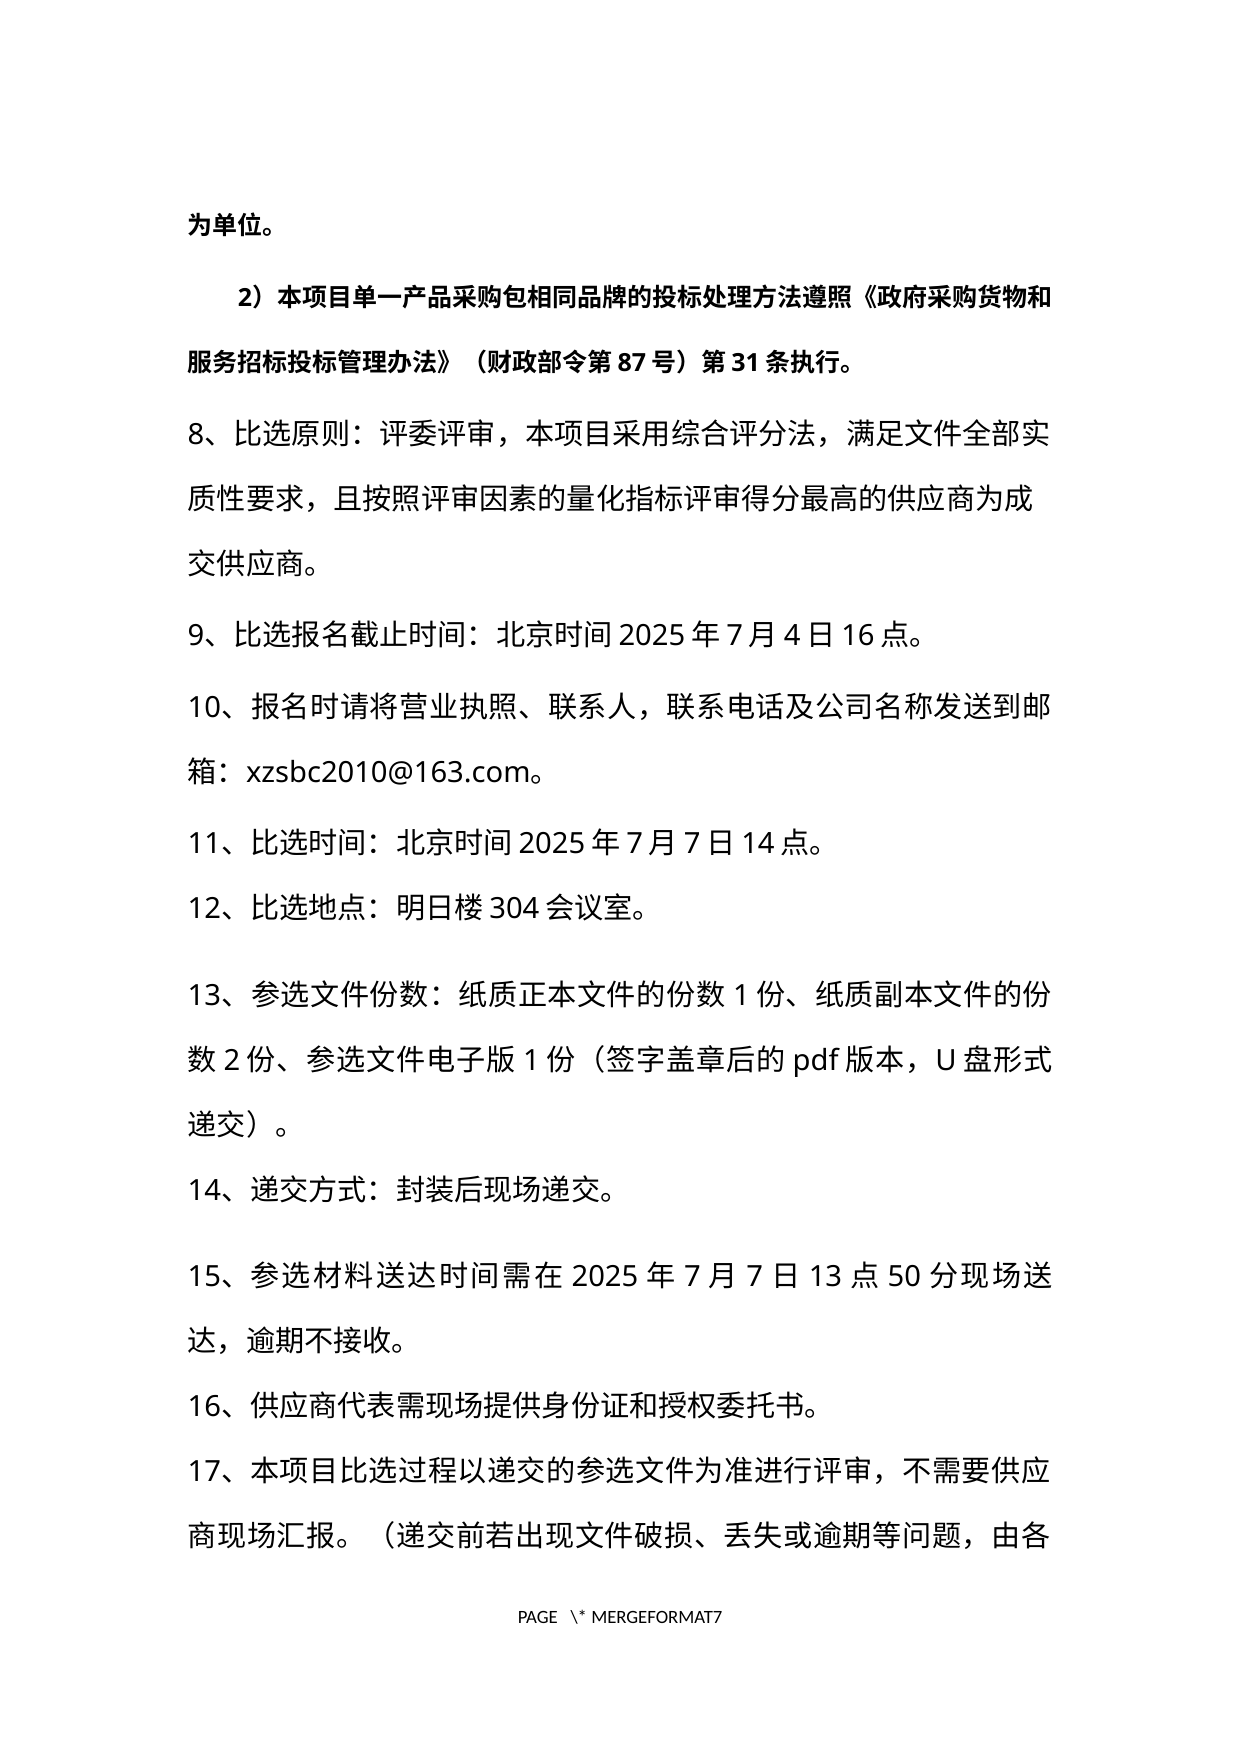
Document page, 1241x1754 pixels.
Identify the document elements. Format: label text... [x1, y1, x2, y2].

list 参选材料送达时间需在2025年7月7日13点50分现场送达，逾期不接收。 [187, 1241, 1053, 1371]
list 2）本项目单一产品采购包相同品牌的投标处理方法遵照《政府采购货物和服务招标投标管理办法》（财政部令第87号）第31条执行。 [187, 263, 1053, 393]
subtitle 14、递交方式：封装后现场递交。 [187, 1155, 1053, 1220]
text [187, 191, 1053, 256]
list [187, 1436, 1053, 1566]
text 13、参选文件份数：纸质正本文件的份数1份、纸质副本文件的份数2份、参选文件电子版1份（签字盖章后的pdf版本，U盘形式递交）。 [187, 960, 1053, 1155]
list 9、比选报名截止时间：北京时间2025年7月4日16点。 [187, 601, 1053, 666]
subtitle 12、比选地点：明日楼304会议室。 [187, 874, 1053, 939]
list 10、报名时请将营业执照、联系人，联系电话及公司名称发送到邮箱：xzsbc2010@163.com。 [187, 672, 1053, 802]
list 8、比选原则：评委评审，本项目采用综合评分法，满足文件全部实质性要求，且按照评审因素的量化指标评审得分最高的供应商为成交供应商。 [187, 399, 1053, 594]
list 11、比选时间：北京时间2025年7月7日14点。 [187, 809, 1053, 874]
list 供应商代表需现场提供身份证和授权委托书。 [187, 1371, 1053, 1436]
